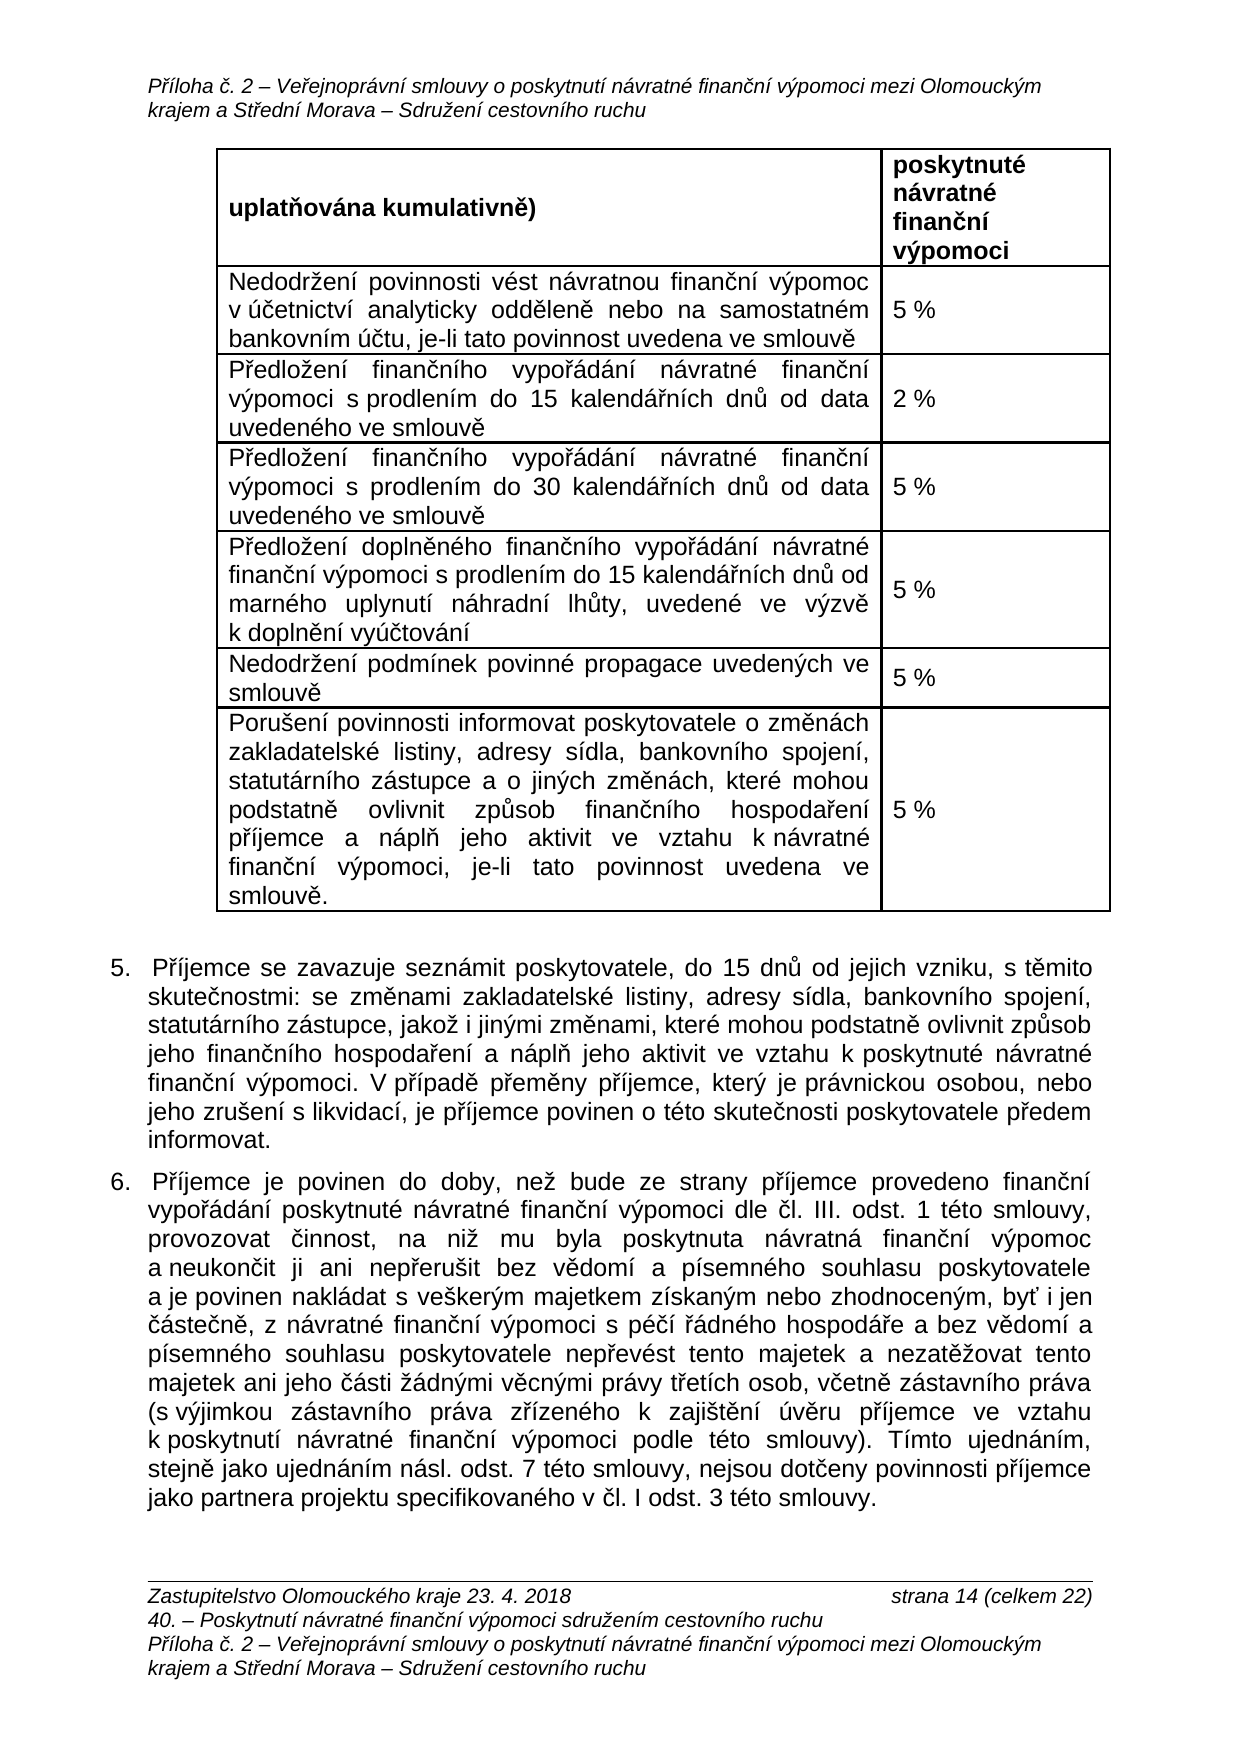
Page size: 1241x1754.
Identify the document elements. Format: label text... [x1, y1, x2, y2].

table_cell 5 % [883, 709, 1109, 910]
table_cell Předložení finančního vypořádání návratné finanční výpomoci s prodlením do 15 kalendářních dnů od data uvedeného ve smlouvě [218, 355, 880, 441]
text 5. Příjemce se zavazuje seznámit poskytovatele, do 15 dnů od jejich vzniku, s těmito skutečnostmi: se změnami zakladatelské listiny, adresy sídla, bankovního spojení, statutárního zástupce, jakož i jinými změnami, které mohou podstatně ovlivnit způsob jeho finančního hospodaření a náplň jeho aktivit ve vztahu k poskytnuté návratné finanční výpomoci. V případě přeměny příjemce, který je právnickou osobou, nebo jeho zrušení s likvidací, je příjemce povinen o této skutečnosti poskytovatele předem informovat. [110, 953, 1093, 1154]
table_cell 2 % [883, 355, 1109, 441]
table_cell Předložení doplněného finančního vypořádání návratné finanční výpomoci s prodlením do 15 kalendářních dnů od marného uplynutí náhradní lhůty, uvedené ve výzvě k doplnění vyúčtování [218, 532, 880, 647]
table_cell 5 % [883, 532, 1109, 647]
table_cell Nedodržení podmínek povinné propagace uvedených ve smlouvě [218, 649, 880, 706]
table_cell 5 % [883, 444, 1109, 530]
table_cell Předložení finančního vypořádání návratné finanční výpomoci s prodlením do 30 kalendářních dnů od data uvedeného ve smlouvě [218, 444, 880, 530]
table_cell Porušení povinnosti informovat poskytovatele o změnách zakladatelské listiny, adresy sídla, bankovního spojení, statutárního zástupce a o jiných změnách, které mohou podstatně ovlivnit způsob finančního hospodaření příjemce a náplň jeho aktivit ve vztahu k návratné finanční výpomoci, je-li tato povinnost uvedena ve smlouvě. [218, 709, 880, 910]
table_cell 5 % [883, 649, 1109, 706]
table_cell 5 % [883, 267, 1109, 353]
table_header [218, 150, 880, 265]
text 6. Příjemce je povinen do doby, než bude ze strany příjemce provedeno finanční vypořádání poskytnuté návratné finanční výpomoci dle čl. III. odst. 1 této smlouvy, provozovat činnost, na niž mu byla poskytnuta návratná finanční výpomoc a neukončit ji ani nepřerušit bez vědomí a písemného souhlasu poskytovatele a je povinen nakládat s veškerým majetkem získaným nebo zhodnoceným, byť i jen částečně, z návratné finanční výpomoci s péčí řádného hospodáře a bez vědomí a písemného souhlasu poskytovatele nepřevést tento majetek a nezatěžovat tento majetek ani jeho části žádnými věcnými právy třetích osob, včetně zástavního práva (s výjimkou zástavního práva zřízeného k zajištění úvěru příjemce ve vztahu k poskytnutí návratné finanční výpomoci podle této smlouvy). Tímto ujednáním, stejně jako ujednáním násl. odst. 7 této smlouvy, nejsou dotčeny povinnosti příjemce jako partnera projektu specifikovaného v čl. I odst. 3 této smlouvy. [110, 1167, 1093, 1512]
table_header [883, 150, 1109, 265]
table_cell Nedodržení povinnosti vést návratnou finanční výpomoc v účetnictví analyticky odděleně nebo na samostatném bankovním účtu, je-li tato povinnost uvedena ve smlouvě [218, 267, 880, 353]
